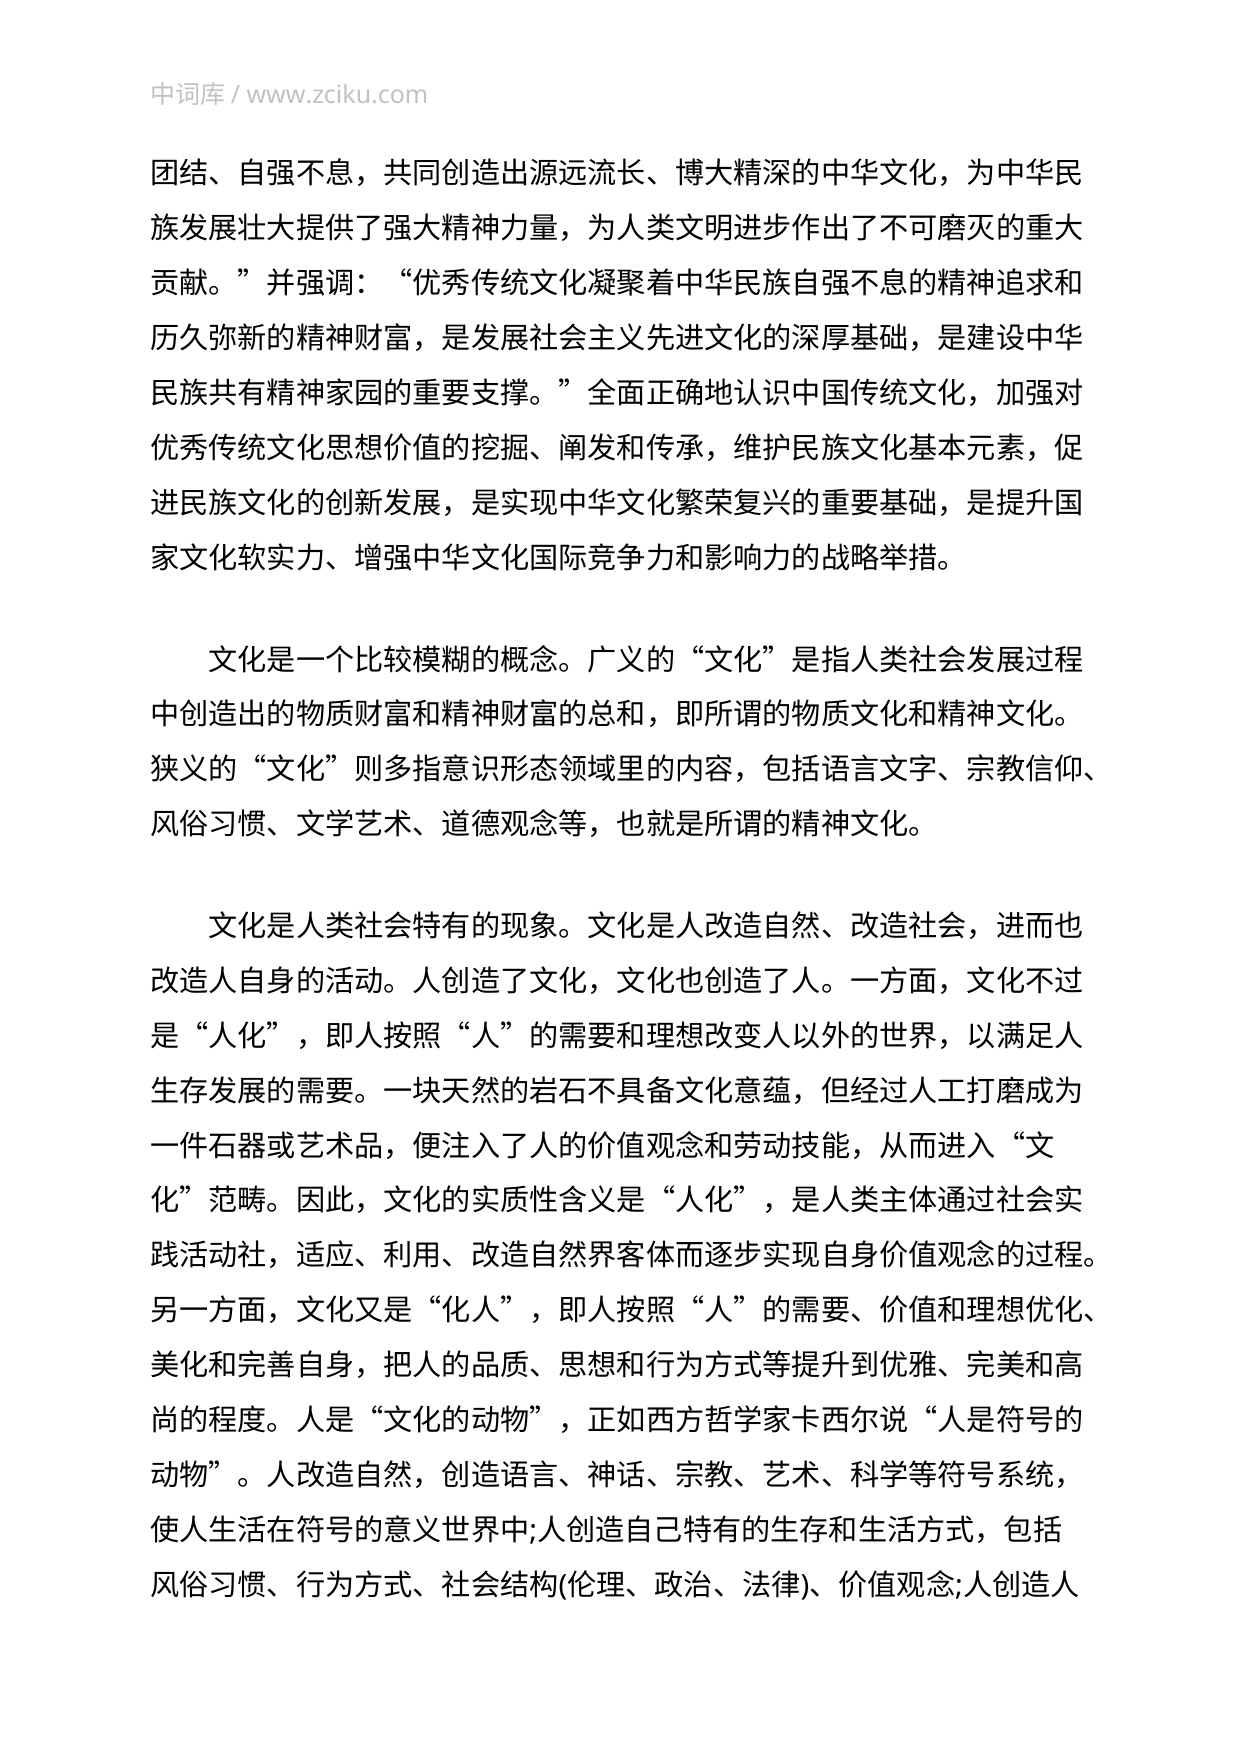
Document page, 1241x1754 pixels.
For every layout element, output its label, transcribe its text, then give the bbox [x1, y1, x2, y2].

text 文化是一个比较模糊的概念。广义的“文化”是指人类社会发展过程中创造出的物质财富和精神财富的总和，即所谓的物质文化和精神文化。狭义的“文化”则多指意识形态领域里的内容，包括语言文字、宗教信仰、风俗习惯、文学艺术、道德观念等，也就是所谓的精神文化。 [150, 636, 1090, 843]
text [150, 902, 1090, 1604]
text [150, 150, 1090, 577]
